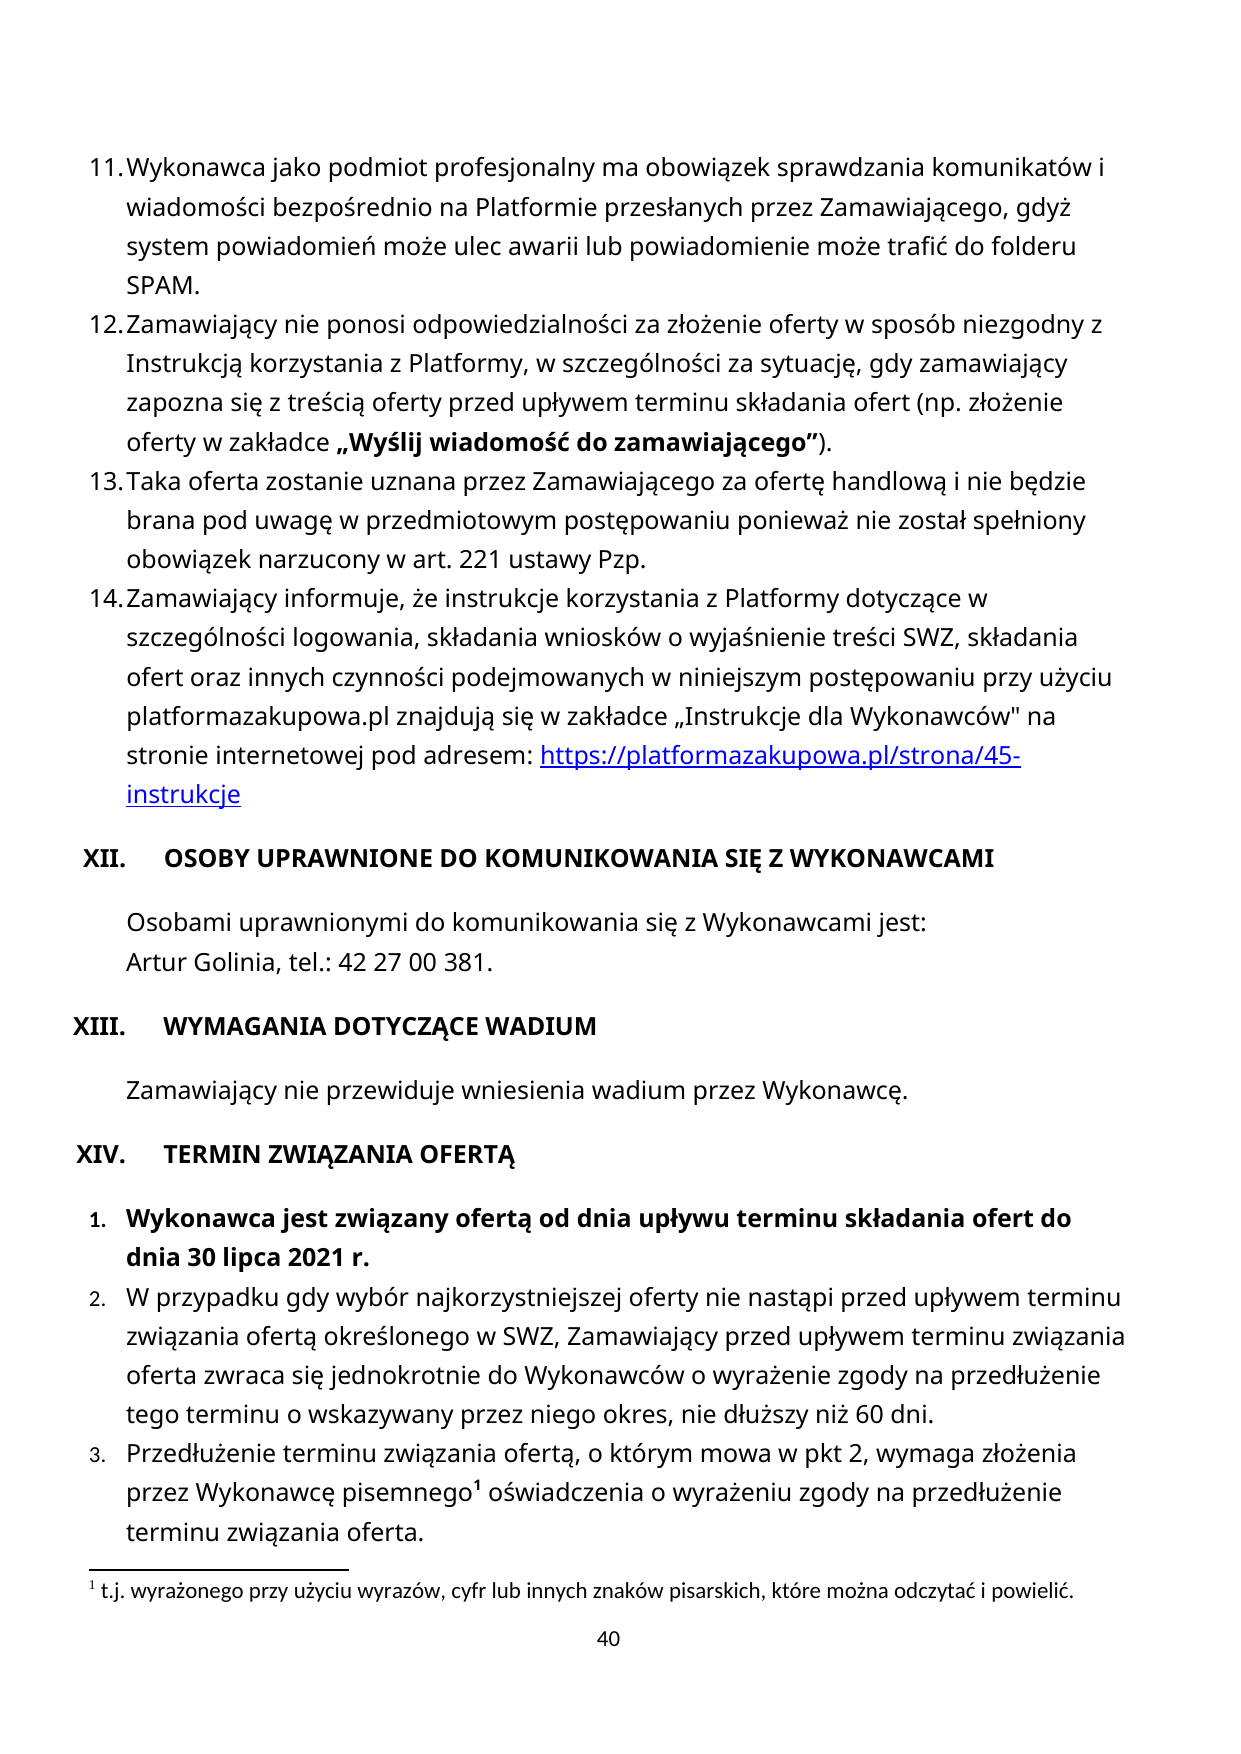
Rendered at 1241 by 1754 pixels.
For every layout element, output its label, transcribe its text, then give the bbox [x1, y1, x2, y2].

text Artur Golinia, tel.: 42 27 00 381. [89, 944, 1128, 978]
list Zamawiający informuje, że instrukcje korzystania z Platformy dotyczące w szczególności logowania, składania wniosków o wyjaśnienie treści SWZ, składania ofert oraz innych czynności podejmowanych w niniejszym postępowaniu przy użyciu platformazakupowa.pl znajdują się w zakładce „Instrukcje dla Wykonawców" na stronie internetowej pod adresem: https://platformazakupowa.pl/strona/45-instrukcje [89, 581, 1128, 811]
subtitle wymagania dotyczące wadium [126, 1008, 1128, 1042]
text Osobami uprawnionymi do komunikowania się z Wykonawcami jest: [89, 905, 1128, 939]
list Zamawiający nie ponosi odpowiedzialności za złożenie oferty w sposób niezgodny z Instrukcją korzystania z Platformy, w szczególności za sytuację, gdy zamawiający zapozna się z treścią oferty przed upływem terminu składania ofert (np. złożenie oferty w zakładce „Wyślij wiadomość do zamawiającego”). [89, 307, 1128, 458]
subtitle termin związania ofertą [126, 1137, 1128, 1171]
subtitle osoby uprawnione do komunikowania się z wykonawcami [126, 841, 1128, 875]
list Wykonawca jako podmiot profesjonalny ma obowiązek sprawdzania komunikatów i wiadomości bezpośrednio na Platformie przesłanych przez Zamawiającego, gdyż system powiadomień może ulec awarii lub powiadomienie może trafić do folderu SPAM. [89, 150, 1128, 302]
list Wykonawca jest związany ofertą od dnia upływu terminu składania ofert do dnia 30 lipca 2021 r. [89, 1201, 1128, 1274]
list W przypadku gdy wybór najkorzystniejszej oferty nie nastąpi przed upływem terminu związania ofertą określonego w SWZ, Zamawiający przed upływem terminu związania oferta zwraca się jednokrotnie do Wykonawców o wyrażenie zgody na przedłużenie tego terminu o wskazywany przez niego okres, nie dłuższy niż 60 dni. [89, 1279, 1128, 1431]
list Przedłużenie terminu związania ofertą, o którym mowa w pkt 2, wymaga złożenia przez Wykonawcę pisemnego oświadczenia o wyrażeniu zgody na przedłużenie terminu związania oferta. [89, 1436, 1128, 1548]
text Zamawiający nie przewiduje wniesienia wadium przez Wykonawcę. [126, 1072, 1128, 1107]
list Taka oferta zostanie uznana przez Zamawiającego za ofertę handlową i nie będzie brana pod uwagę w przedmiotowym postępowaniu ponieważ nie został spełniony obowiązek narzucony w art. 221 ustawy Pzp. [89, 463, 1128, 576]
